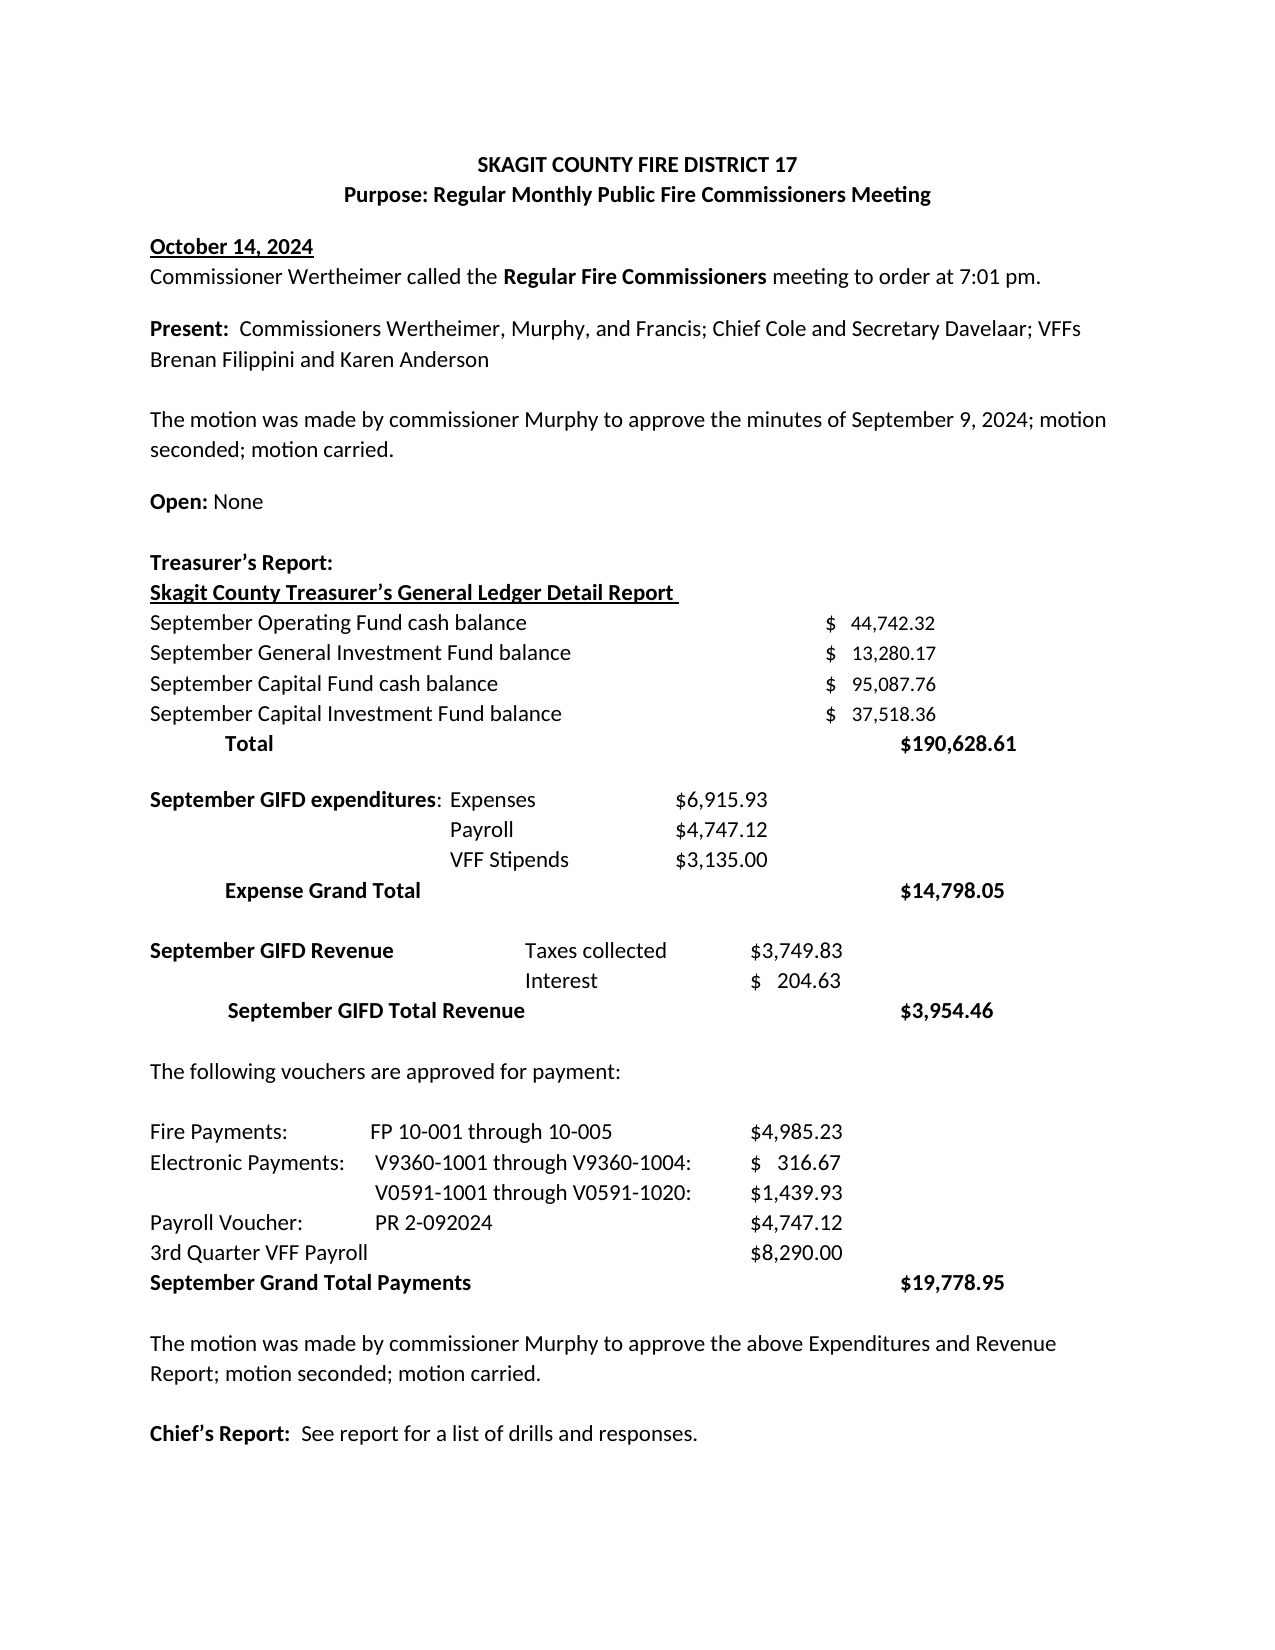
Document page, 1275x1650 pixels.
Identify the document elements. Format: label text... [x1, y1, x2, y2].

text The following vouchers are approved for payment: [150, 1057, 1125, 1085]
text Present: Commissioners Wertheimer, Murphy, and Francis; Chief Cole and Secretary Davelaar; VFFs Brenan Filippini and Karen Anderson [150, 314, 1125, 373]
text September GIFD Revenue Taxes collected $3,749.83 [150, 936, 1087, 964]
text Total $190,628.61 [150, 729, 1125, 757]
text Payroll Voucher: PR 2-092024 $4,747.12 [150, 1208, 1125, 1236]
text Payroll $4,747.12 [150, 815, 1087, 843]
text VFF Stipends $3,135.00 [150, 846, 1087, 874]
text Expense Grand Total $14,798.05 [150, 876, 1087, 904]
text September Capital Investment Fund balance $ 37,518.36 [150, 699, 1125, 727]
text Skagit County Treasurer’s General Ledger Detail Report [150, 578, 1087, 606]
text Open: None [150, 487, 1125, 516]
text September GIFD Total Revenue $3,954.46 [150, 997, 1087, 1025]
text Treasurer’s Report: [150, 548, 1125, 576]
text Fire Payments: FP 10-001 through 10-005 $4,985.23 [150, 1117, 1125, 1146]
text September Grand Total Payments $19,778.95 [150, 1268, 1125, 1297]
text SKAGIT COUNTY FIRE DISTRICT 17 [150, 150, 1125, 178]
text The motion was made by commissioner Murphy to approve the above Expenditures and Revenue Report; motion seconded; motion carried. [150, 1329, 1125, 1387]
text Interest $ 204.63 [450, 966, 1087, 994]
text October 14, 2024 [150, 232, 1125, 260]
text Commissioner Wertheimer called the Regular Fire Commissioners meeting to order at 7:01 pm. [150, 262, 1125, 291]
text September Capital Fund cash balance $ 95,087.76 [150, 669, 1125, 697]
text The motion was made by commissioner Murphy to approve the minutes of September 9, 2024; motion seconded; motion carried. [150, 405, 1125, 463]
text Electronic Payments: V9360-1001 through V9360-1004: $ 316.67 [150, 1148, 1125, 1176]
text September Operating Fund cash balance $ 44,742.32 [150, 608, 1125, 636]
text Purpose: Regular Monthly Public Fire Commissioners Meeting [150, 180, 1125, 208]
text September General Investment Fund balance $ 13,280.17 [150, 638, 1125, 667]
text Chief’s Report: See report for a list of drills and responses. [150, 1419, 1125, 1448]
text V0591-1001 through V0591-1020: $1,439.93 [150, 1178, 1125, 1206]
text September GIFD expenditures: Expenses $6,915.93 [150, 785, 1087, 813]
text 3rd Quarter VFF Payroll $8,290.00 [150, 1238, 1125, 1266]
